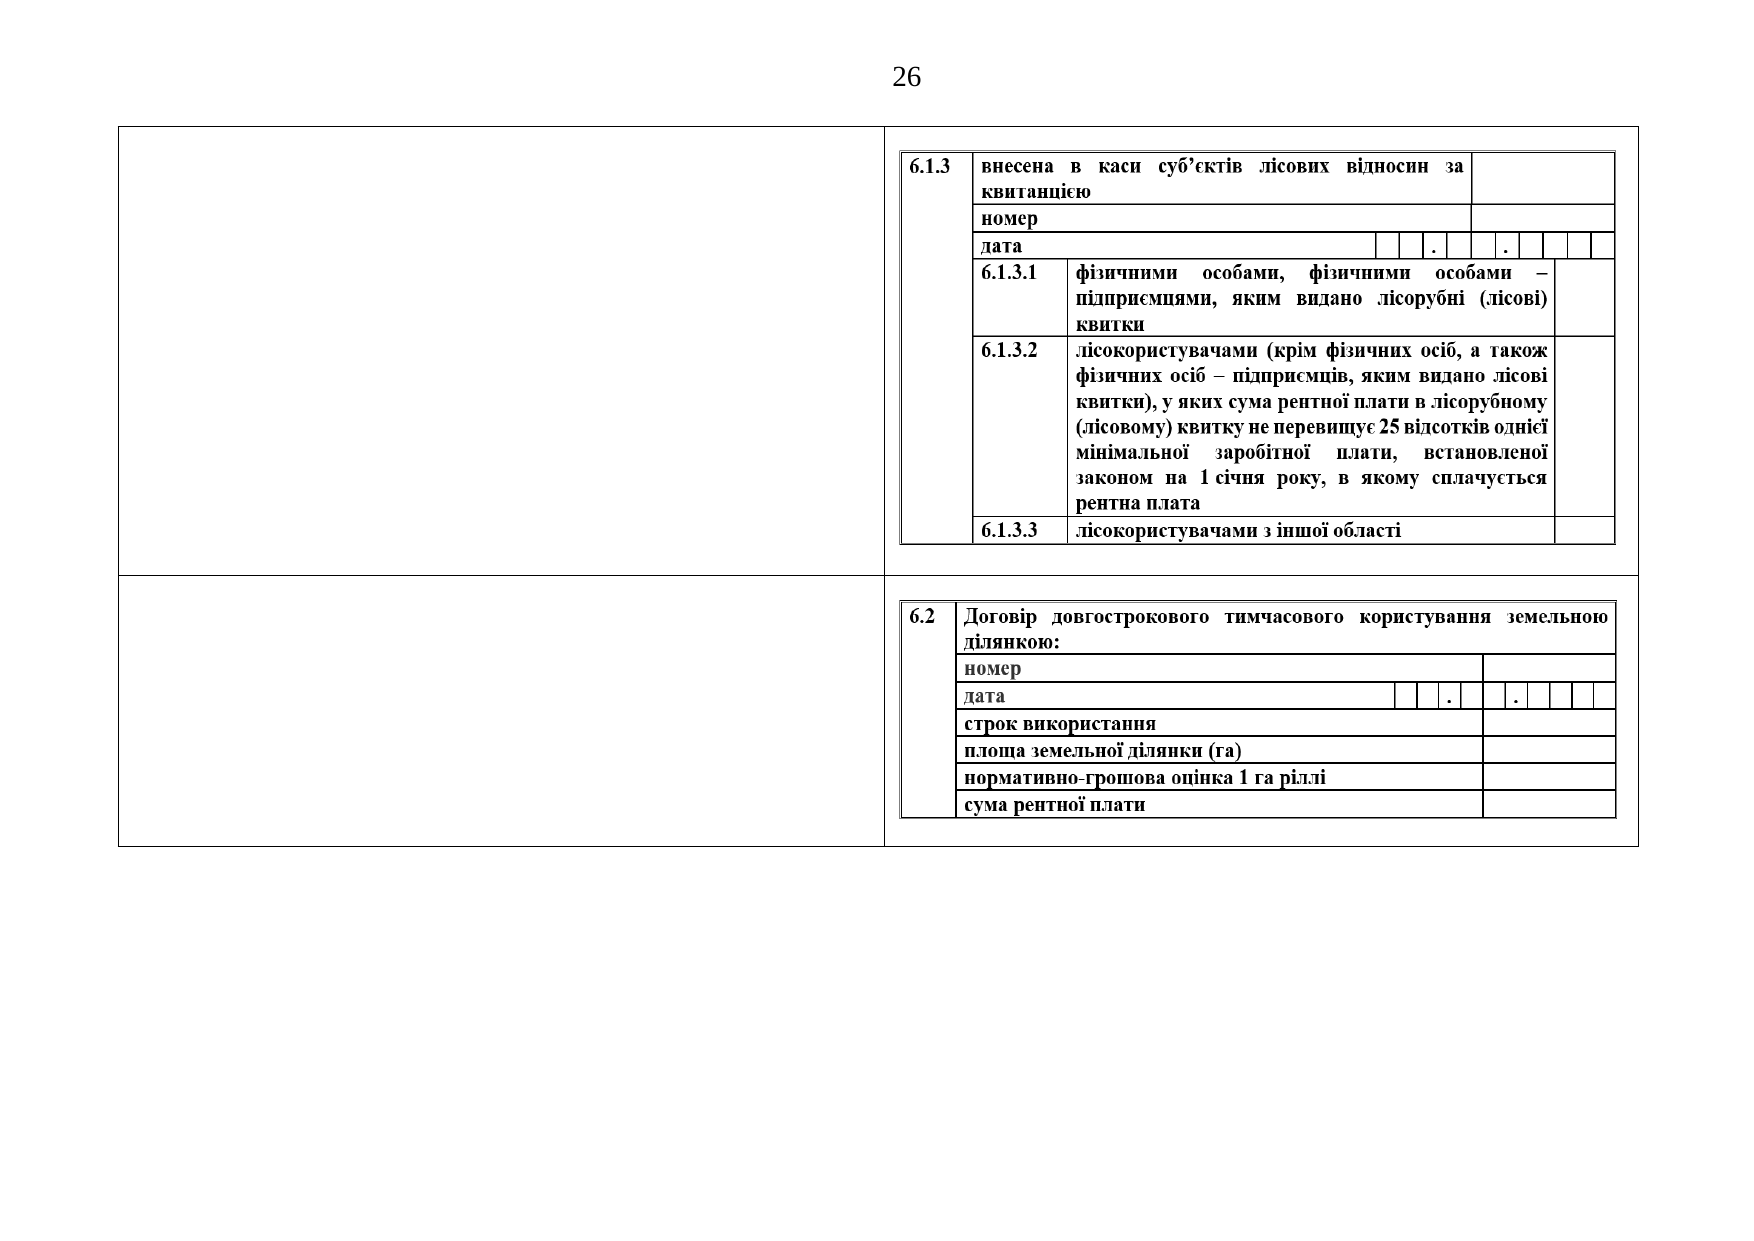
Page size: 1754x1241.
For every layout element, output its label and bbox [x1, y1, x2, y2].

table_cell [885, 576, 1638, 846]
picture [894, 139, 1627, 562]
table_cell [885, 127, 1638, 574]
table_cell [119, 576, 884, 846]
table_cell [119, 127, 884, 574]
picture [894, 588, 1628, 834]
